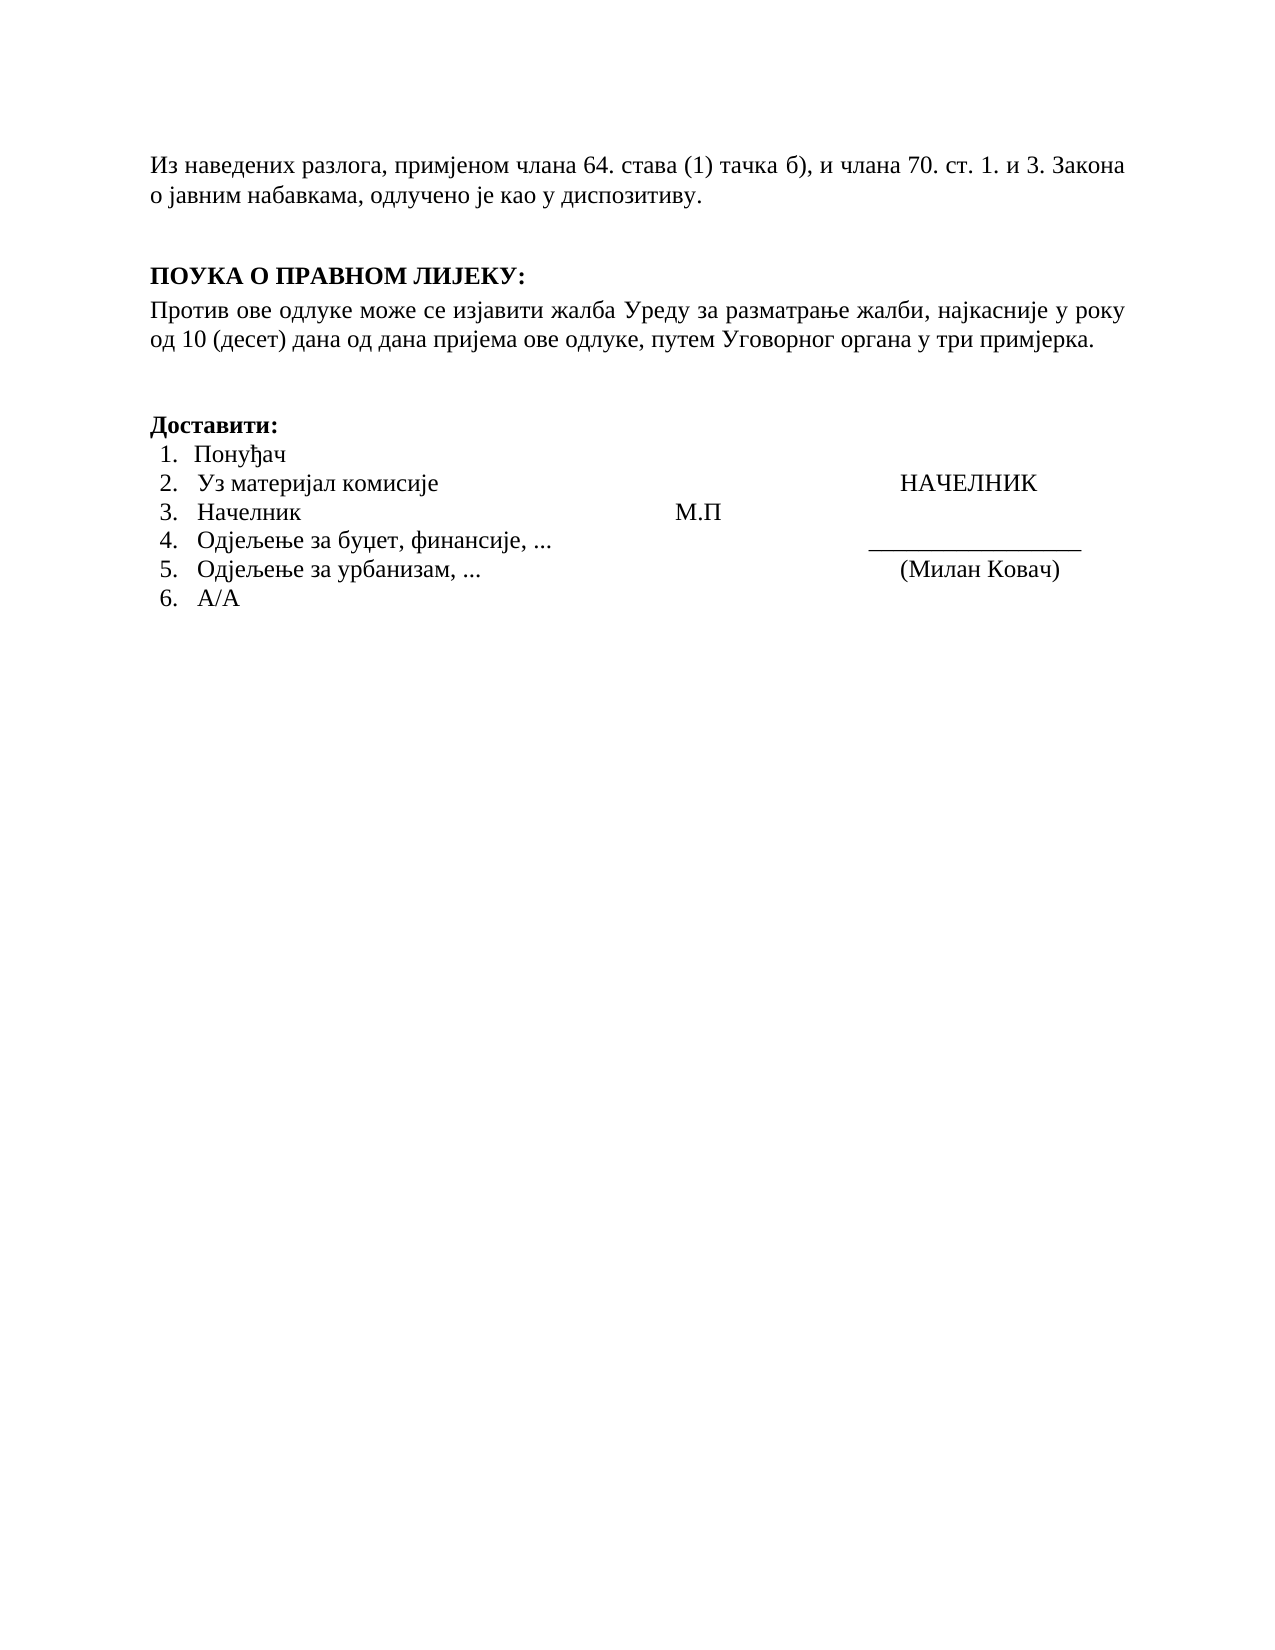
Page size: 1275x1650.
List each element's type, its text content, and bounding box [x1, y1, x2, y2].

text ПОУКА О ПРАВНОМ ЛИЈЕКУ: [150, 261, 1125, 290]
list Начелник М.П [159, 497, 1125, 525]
list Понуђач [159, 439, 1125, 468]
list Уз материјал комисије НАЧЕЛНИК [159, 468, 1125, 497]
list Одјељење за буџет, финансије, ... _________________ [159, 525, 1125, 554]
text Против ове одлуке може се изјавити жалба Уреду за разматрање жалби, најкасније у року од 10 (десет) дана од дана пријема ове одлуке, путем Уговорног органа у три примјерка. [150, 295, 1125, 353]
text Из наведених разлога, примјеном члана 64. става (1) тачка б), и члана 70. ст. 1. и 3. Закона о јавним набавкама, одлучено је као у диспозитиву. [150, 150, 1125, 209]
list A/A [159, 583, 1125, 612]
list Одјељење за урбанизам, ... (Милан Ковач) [159, 554, 1125, 583]
text Доставити: [150, 410, 1125, 439]
